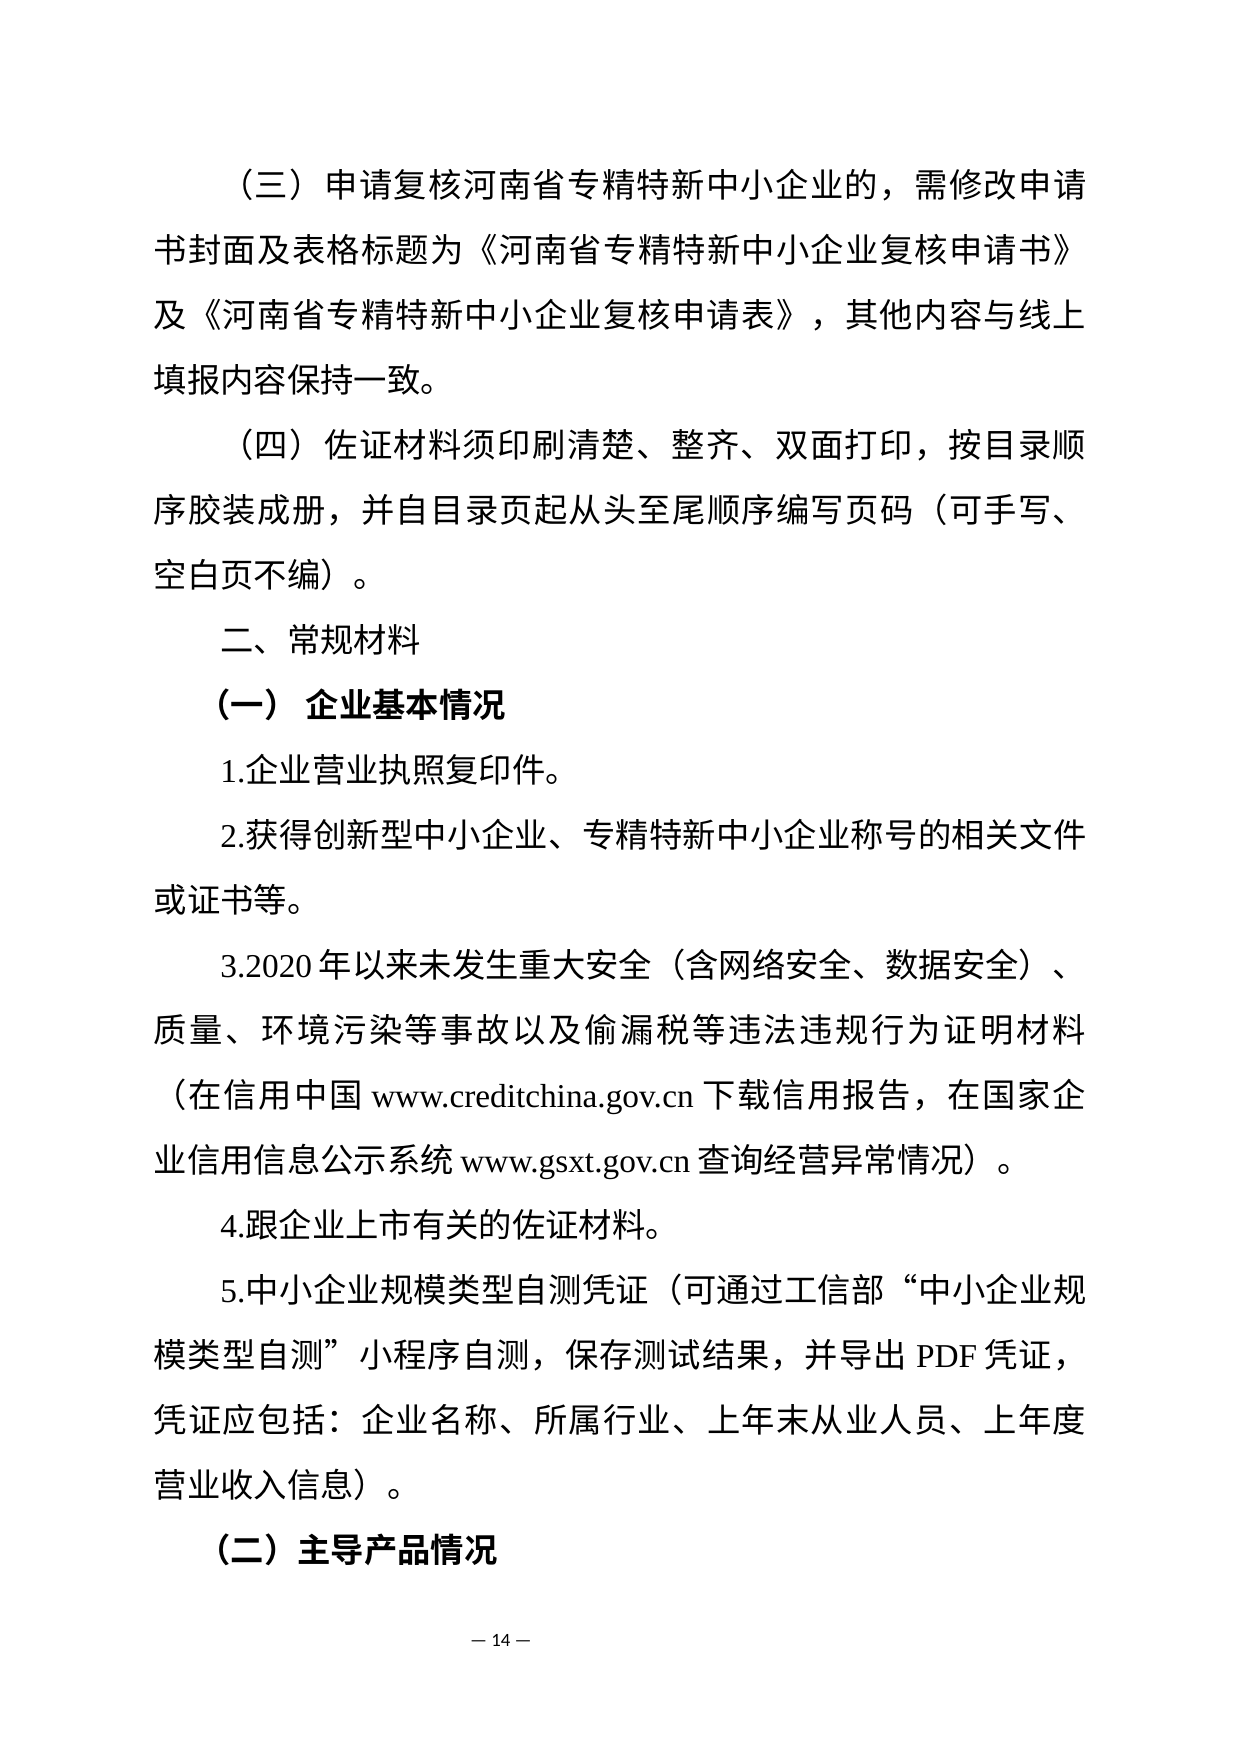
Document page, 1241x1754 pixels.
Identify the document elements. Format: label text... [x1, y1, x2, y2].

text 2.获得创新型中小企业、专精特新中小企业称号的相关文件或证书等。 [153, 800, 1087, 930]
text 5.中小企业规模类型自测凭证（可通过工信部“中小企业规模类型自测”小程序自测，保存测试结果，并导出PDF凭证，凭证应包括：企业名称、所属行业、上年末从业人员、上年度营业收入信息）。 [153, 1255, 1087, 1515]
text （四）佐证材料须印刷清楚、整齐、双面打印，按目录顺序胶装成册，并自目录页起从头至尾顺序编写页码（可手写、空白页不编）。 [153, 410, 1087, 605]
list 企业基本情况 [153, 670, 1087, 735]
text 4.跟企业上市有关的佐证材料。 [153, 1190, 1087, 1255]
text （三）申请复核河南省专精特新中小企业的，需修改申请书封面及表格标题为《河南省专精特新中小企业复核申请书》及《河南省专精特新中小企业复核申请表》，其他内容与线上填报内容保持一致。 [153, 150, 1087, 410]
list 主导产品情况 [153, 1515, 1087, 1580]
text 二、常规材料 [153, 605, 1087, 670]
text 1.企业营业执照复印件。 [153, 735, 1087, 800]
text 3.2020年以来未发生重大安全（含网络安全、数据安全）、质量、环境污染等事故以及偷漏税等违法违规行为证明材料（在信用中国www.creditchina.gov.cn下载信用报告，在国家企业信用信息公示系统www.gsxt.gov.cn查询经营异常情况）。 [153, 930, 1087, 1190]
